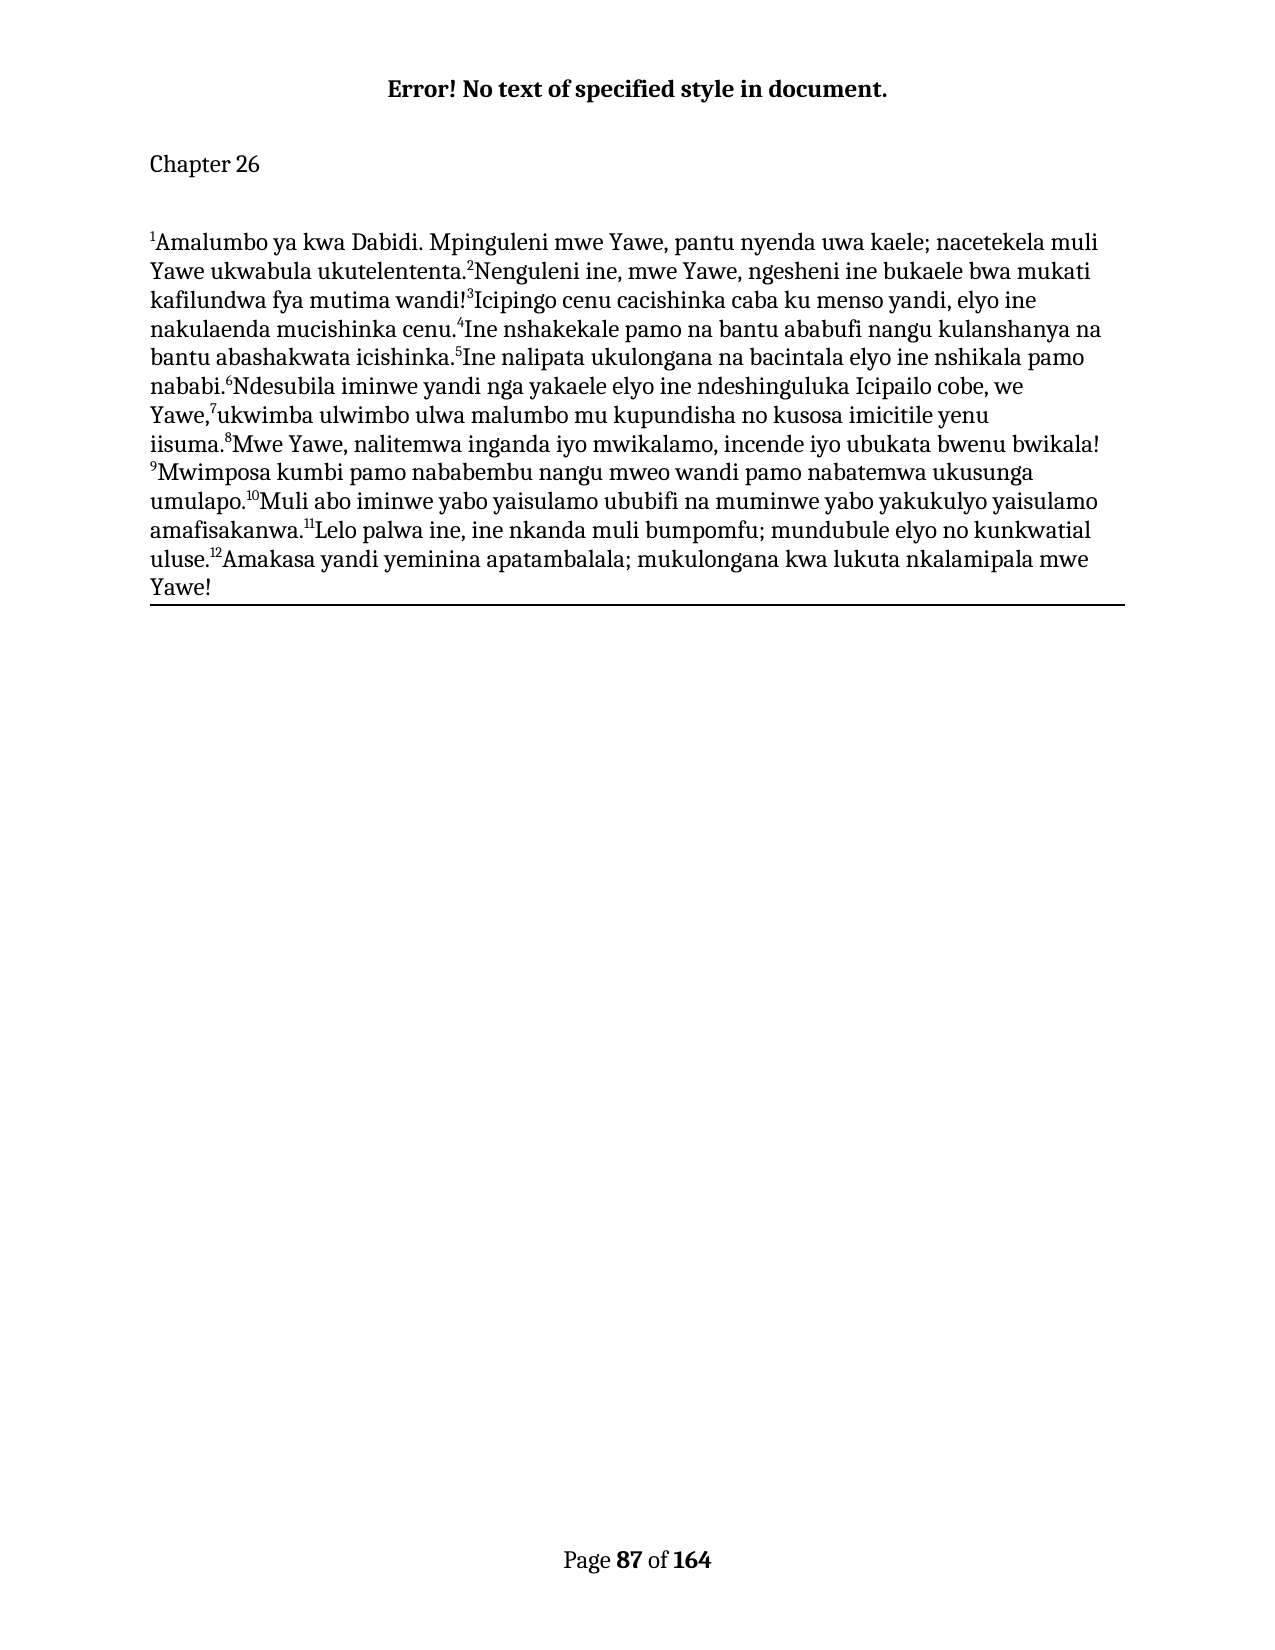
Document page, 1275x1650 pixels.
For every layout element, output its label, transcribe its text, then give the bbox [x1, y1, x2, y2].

text Chapter 26 [150, 150, 1125, 207]
text 1Amalumbo ya kwa Dabidi. Mpinguleni mwe Yawe, pantu nyenda uwa kaele; nacetekela muli Yawe ukwabula ukutelententa.2Nenguleni ine, mwe Yawe, ngesheni ine bukaele bwa mukati kafilundwa fya mutima wandi!3Icipingo cenu cacishinka caba ku menso yandi, elyo ine nakulaenda mucishinka cenu.4Ine nshakekale pamo na bantu ababufi nangu kulanshanya na bantu abashakwata icishinka.5Ine nalipata ukulongana na bacintala elyo ine nshikala pamo nababi.6Ndesubila iminwe yandi nga yakaele elyo ine ndeshinguluka Icipailo cobe, we Yawe,7ukwimba ulwimbo ulwa malumbo mu kupundisha no kusosa imicitile yenu iisuma.8Mwe Yawe, nalitemwa inganda iyo mwikalamo, incende iyo ubukata bwenu bwikala!9Mwimposa kumbi pamo nababembu nangu mweo wandi pamo nabatemwa ukusunga umulapo.10Muli abo iminwe yabo yaisulamo ububifi na muminwe yabo yakukulyo yaisulamo amafisakanwa.11Lelo palwa ine, ine nkanda muli bumpomfu; mundubule elyo no kunkwatial uluse.12Amakasa yandi yeminina apatambalala; mukulongana kwa lukuta nkalamipala mwe Yawe! [150, 228, 1125, 604]
